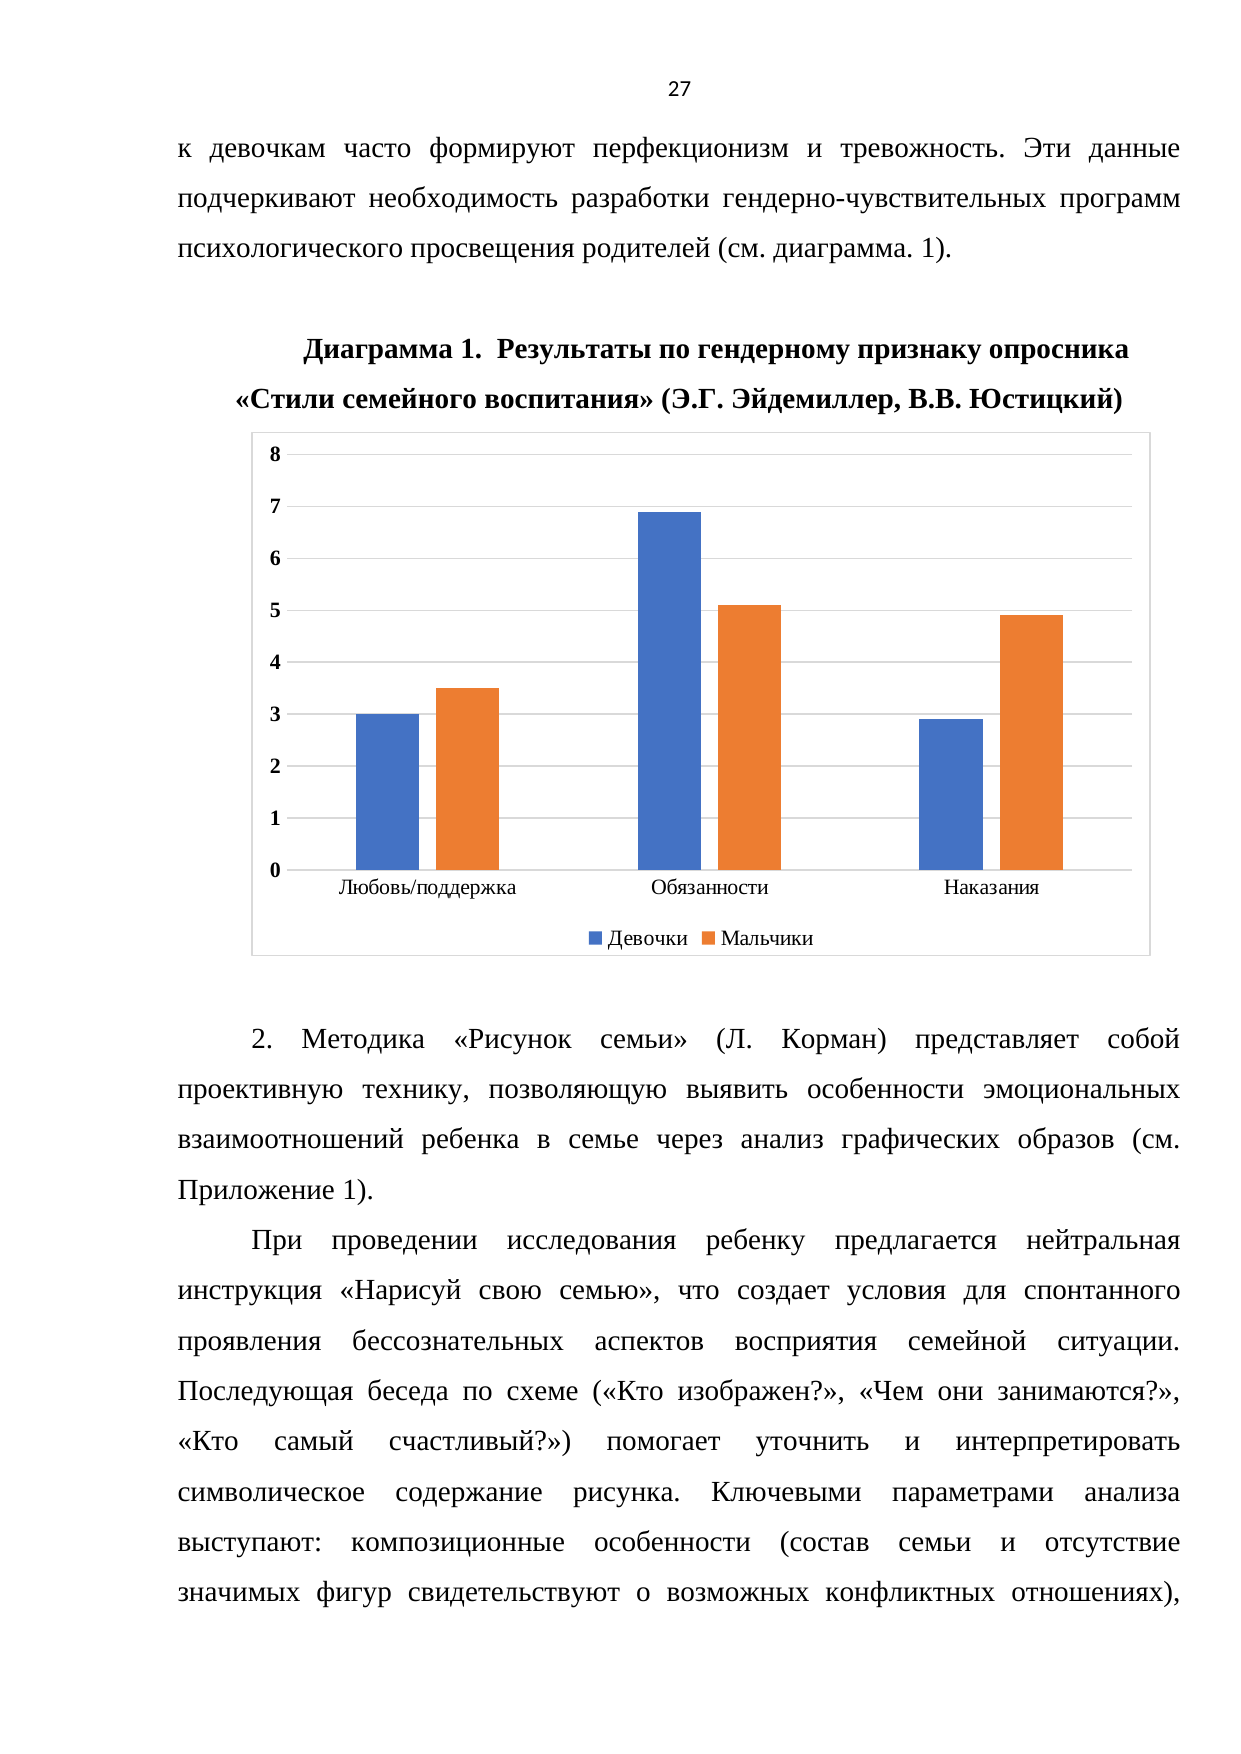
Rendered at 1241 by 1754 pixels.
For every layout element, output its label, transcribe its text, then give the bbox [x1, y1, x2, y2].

text Диаграмма 1. Результаты по гендерному признаку опросника «Стили семейного воспитания» (Э.Г. Эйдемиллер, В.В. Юстицкий) [177, 331, 1181, 415]
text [177, 1222, 1181, 1608]
text 2. Методика «Рисунок семьи» (Л. Корман) представляет собой проективную технику, позволяющую выявить особенности эмоциональных взаимоотношений ребенка в семье через анализ графических образов (см. Приложение 1). [177, 1021, 1181, 1205]
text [177, 130, 1181, 264]
